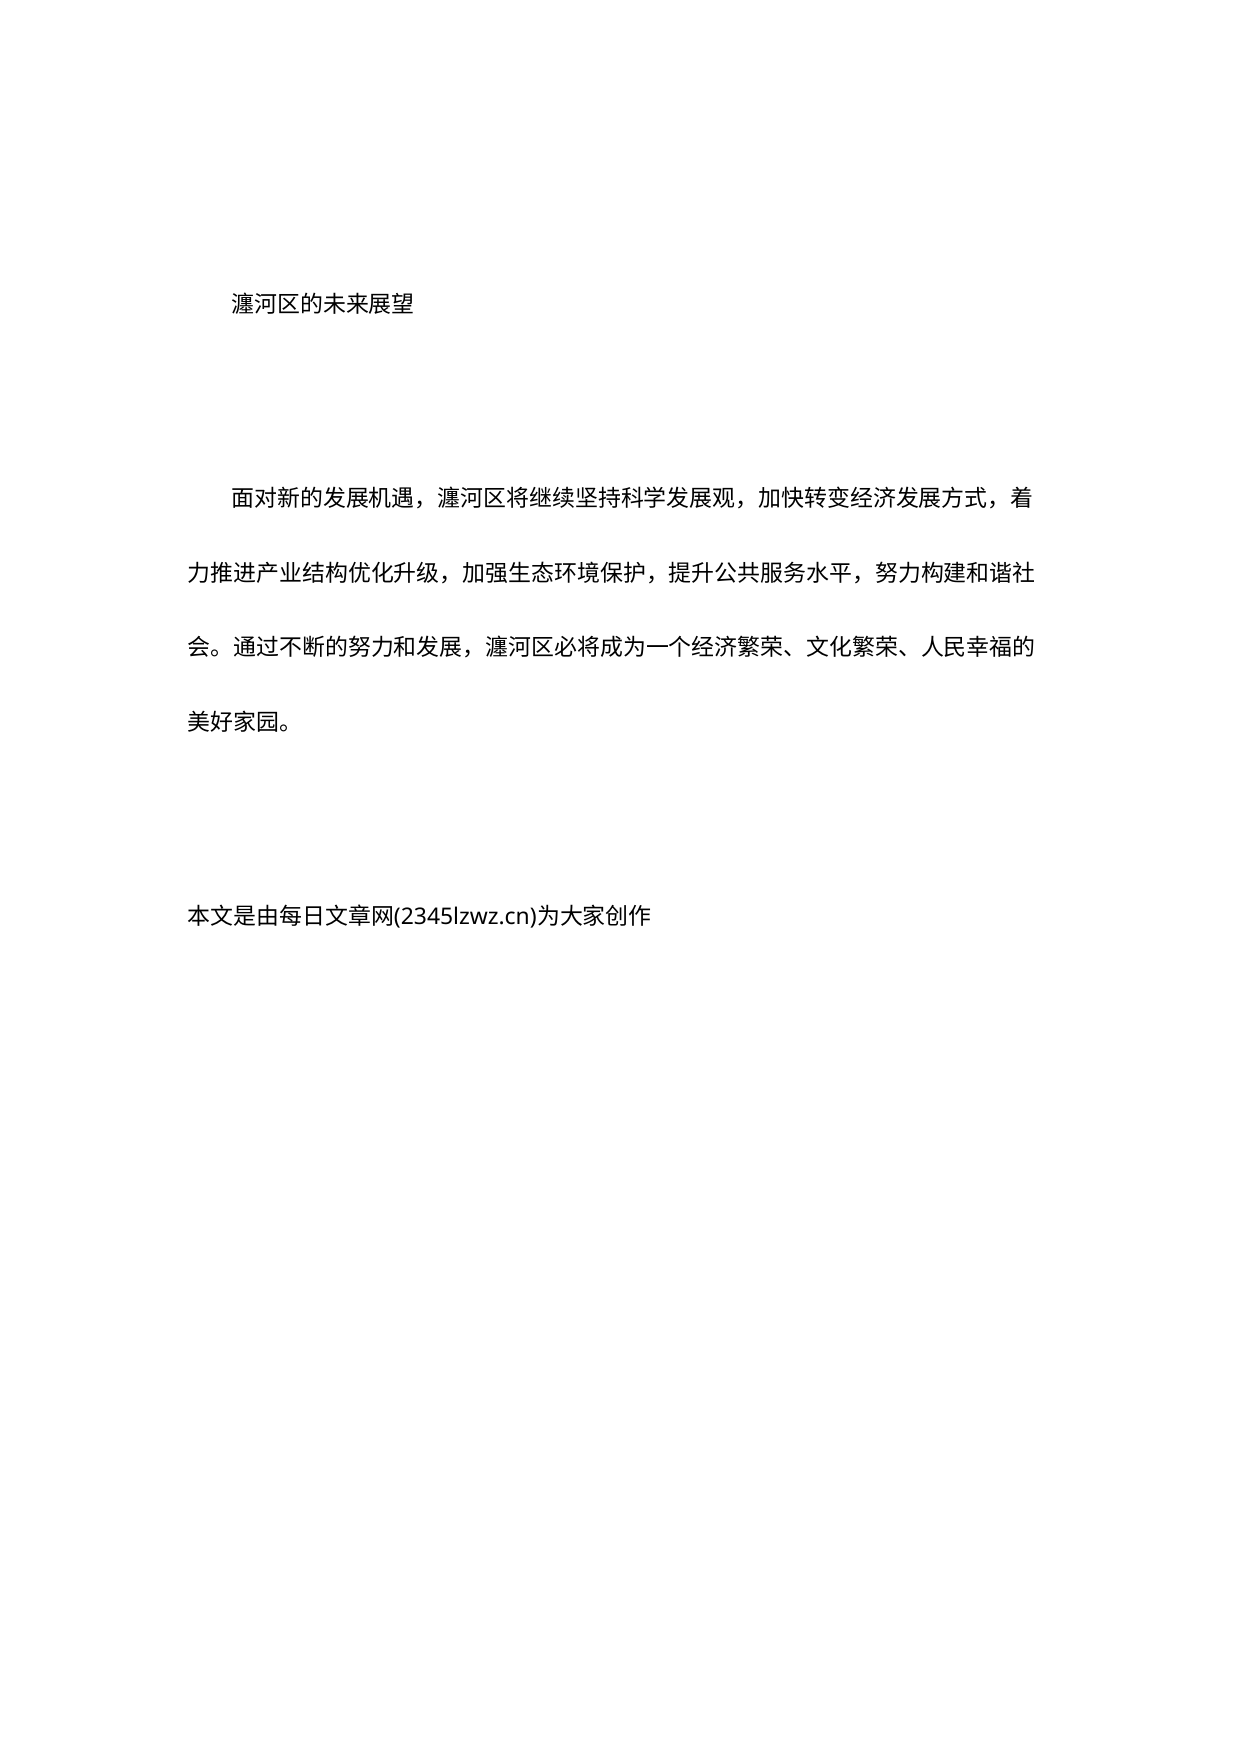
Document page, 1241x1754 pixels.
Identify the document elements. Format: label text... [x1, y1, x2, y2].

text 瀍河区的未来展望 [187, 270, 1053, 335]
text 面对新的发展机遇，瀍河区将继续坚持科学发展观，加快转变经济发展方式，着力推进产业结构优化升级，加强生态环境保护，提升公共服务水平，努力构建和谐社会。通过不断的努力和发展，瀍河区必将成为一个经济繁荣、文化繁荣、人民幸福的美好家园。 [187, 464, 1053, 753]
text 本文是由每日文章网(2345lzwz.cn)为大家创作 [187, 882, 1053, 947]
